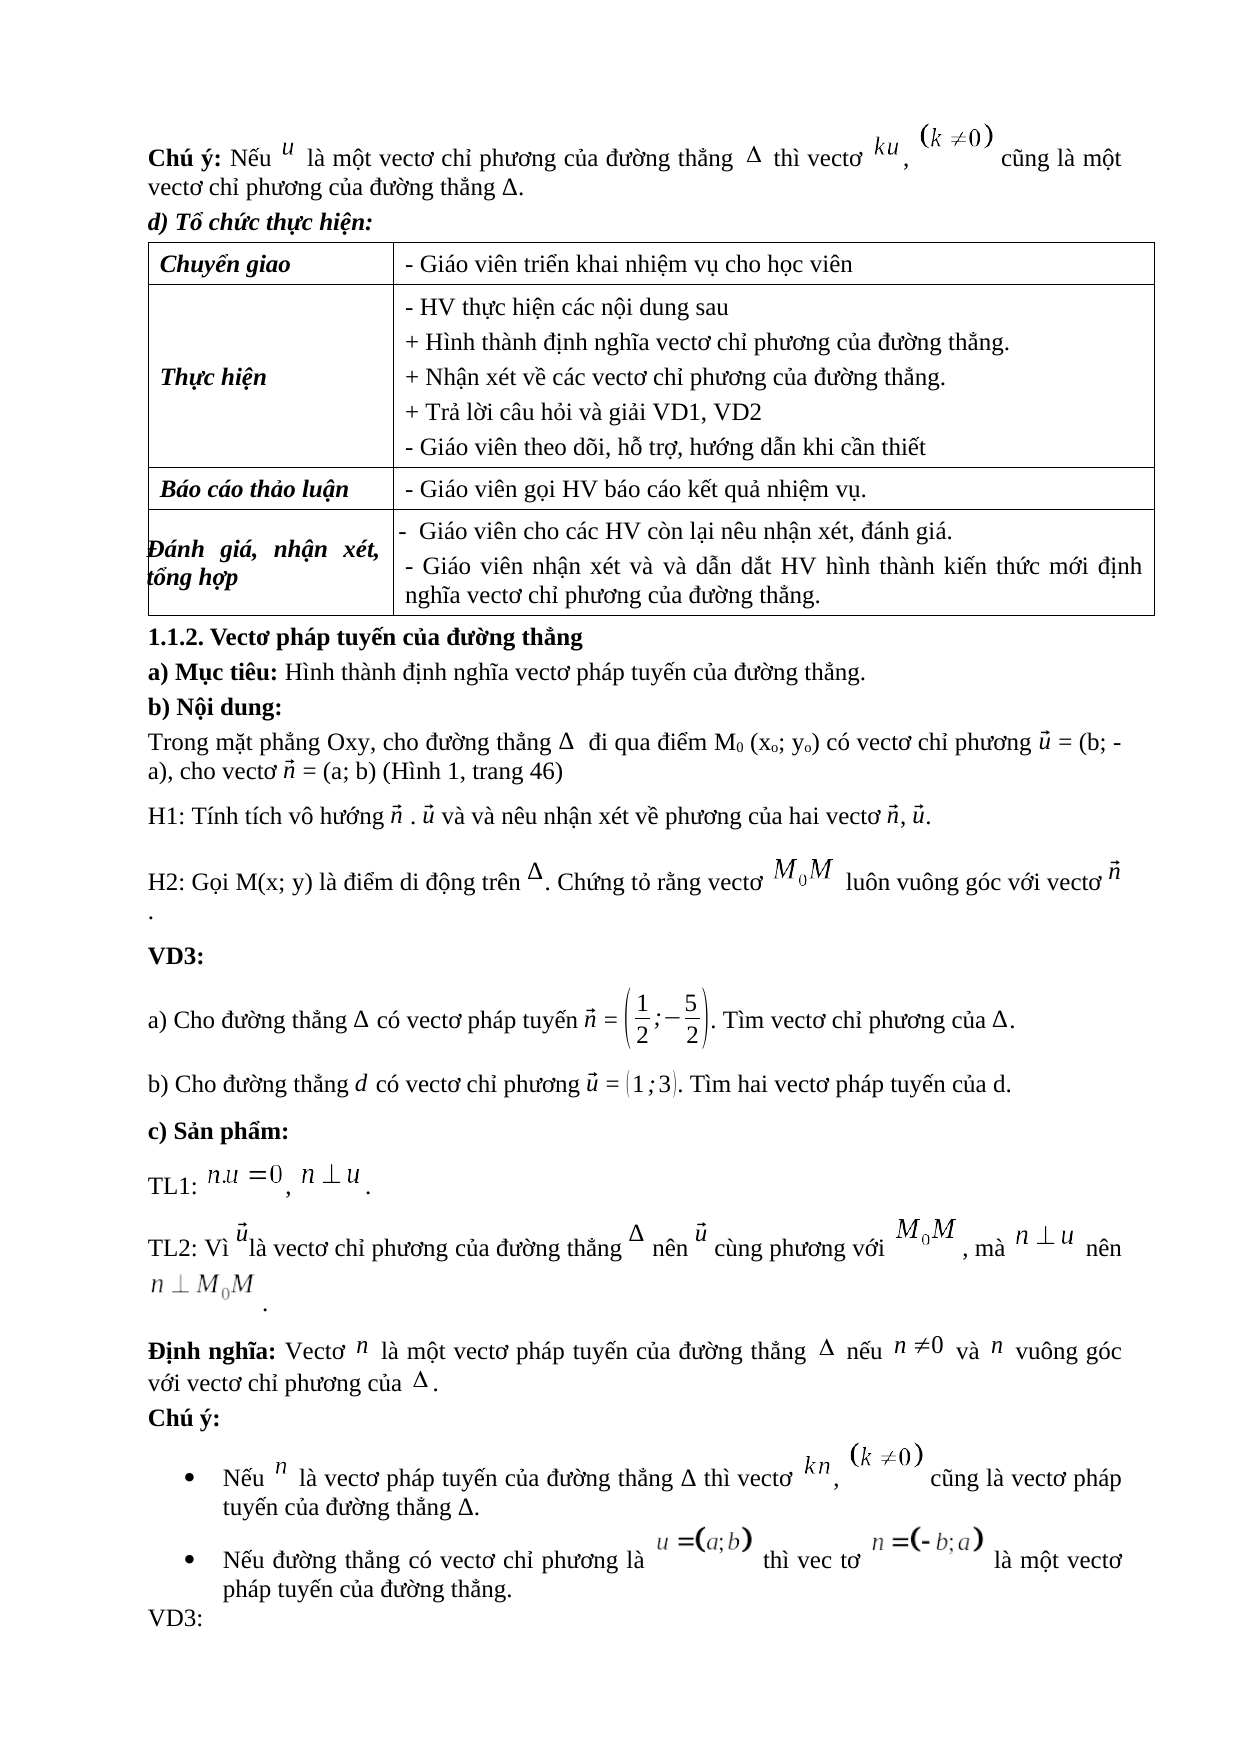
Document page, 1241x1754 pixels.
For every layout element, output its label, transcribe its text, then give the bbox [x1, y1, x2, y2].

table_cell - Giáo viên cho các HV còn lại nêu nhận xét, đánh giá. - Giáo viên nhận xét và và dẫn dắt HV hình thành kiến thức mới định nghĩa vectơ chỉ phương của đường thẳng. [394, 510, 1154, 615]
text a) Mục tiêu: Hình thành định nghĩa vectơ pháp tuyến của đường thẳng. [148, 657, 1122, 686]
text Chú ý: Nếu là một vectơ chỉ phương của đường thẳng thì vectơ , cũng là một vectơ chỉ phương của đường thẳng Δ. [148, 118, 1122, 201]
text 1.1.2. Vectơ pháp tuyến của đường thẳng [148, 622, 1122, 651]
text d) Tổ chức thực hiện: [148, 207, 1122, 236]
table_cell - HV thực hiện các nội dung sau + Hình thành định nghĩa vectơ chỉ phương của đường thẳng. + Nhận xét về các vectơ chỉ phương của đường thẳng. + Trả lời câu hỏi và giải VD1, VD2 - Giáo viên theo dõi, hỗ trợ, hướng dẫn khi cần thiết [394, 285, 1154, 467]
table_cell Đánh giá, nhận xét, tổng hợp [149, 510, 393, 615]
table_cell - Giáo viên gọi HV báo cáo kết quả nhiệm vụ. [394, 468, 1154, 509]
list Nếu đường thẳng có vectơ chỉ phương là thì vec tơ là một vectơ pháp tuyến của đường thẳng. [185, 1520, 1122, 1603]
text Trong mặt phẳng Oxy, cho đường thẳng đi qua điểm M0 (xo; yo) có vectơ chỉ phương = (b; -a), cho vectơ = (a; b) (Hình 1, trang 46) [148, 727, 1122, 785]
text TL2: Vì là vectơ chỉ phương của đường thẳng nên cùng phương với , mà nên . [148, 1206, 1122, 1317]
table_cell Báo cáo thảo luận [149, 468, 393, 509]
table_cell Thực hiện [149, 285, 393, 467]
text b) Cho đường thẳng có vectơ chỉ phương = . Tìm hai vectơ pháp tuyến của d. [148, 1068, 1122, 1099]
text H1: Tính tích vô hướng . và và nêu nhận xét về phương của hai vectơ , . [148, 801, 1122, 830]
text VD3: [148, 1603, 1122, 1632]
text VD3: [148, 941, 1122, 970]
text b) Nội dung: [148, 692, 1122, 721]
text Chú ý: [148, 1403, 1122, 1432]
list Nếu là vectơ pháp tuyến của đường thẳng Δ thì vectơ , cũng là vectơ pháp tuyến của đường thẳng Δ. [185, 1438, 1122, 1520]
table_header Chuyển giao [149, 243, 393, 284]
text H2: Gọi M(x; y) là điểm di động trên . Chứng tỏ rằng vectơ luôn vuông góc với vectơ . [148, 847, 1122, 925]
text Định nghĩa: Vectơ là một vectơ pháp tuyến của đường thẳng nếu và vuông góc với vectơ chỉ phương của . [148, 1323, 1122, 1397]
table_header - Giáo viên triển khai nhiệm vụ cho học viên [394, 243, 1154, 284]
text TL1: , . [148, 1151, 1122, 1200]
text a) Cho đường thẳng có vectơ pháp tuyến = . Tìm vectơ chỉ phương của . [148, 987, 1122, 1052]
text c) Sản phẩm: [148, 1116, 1122, 1144]
